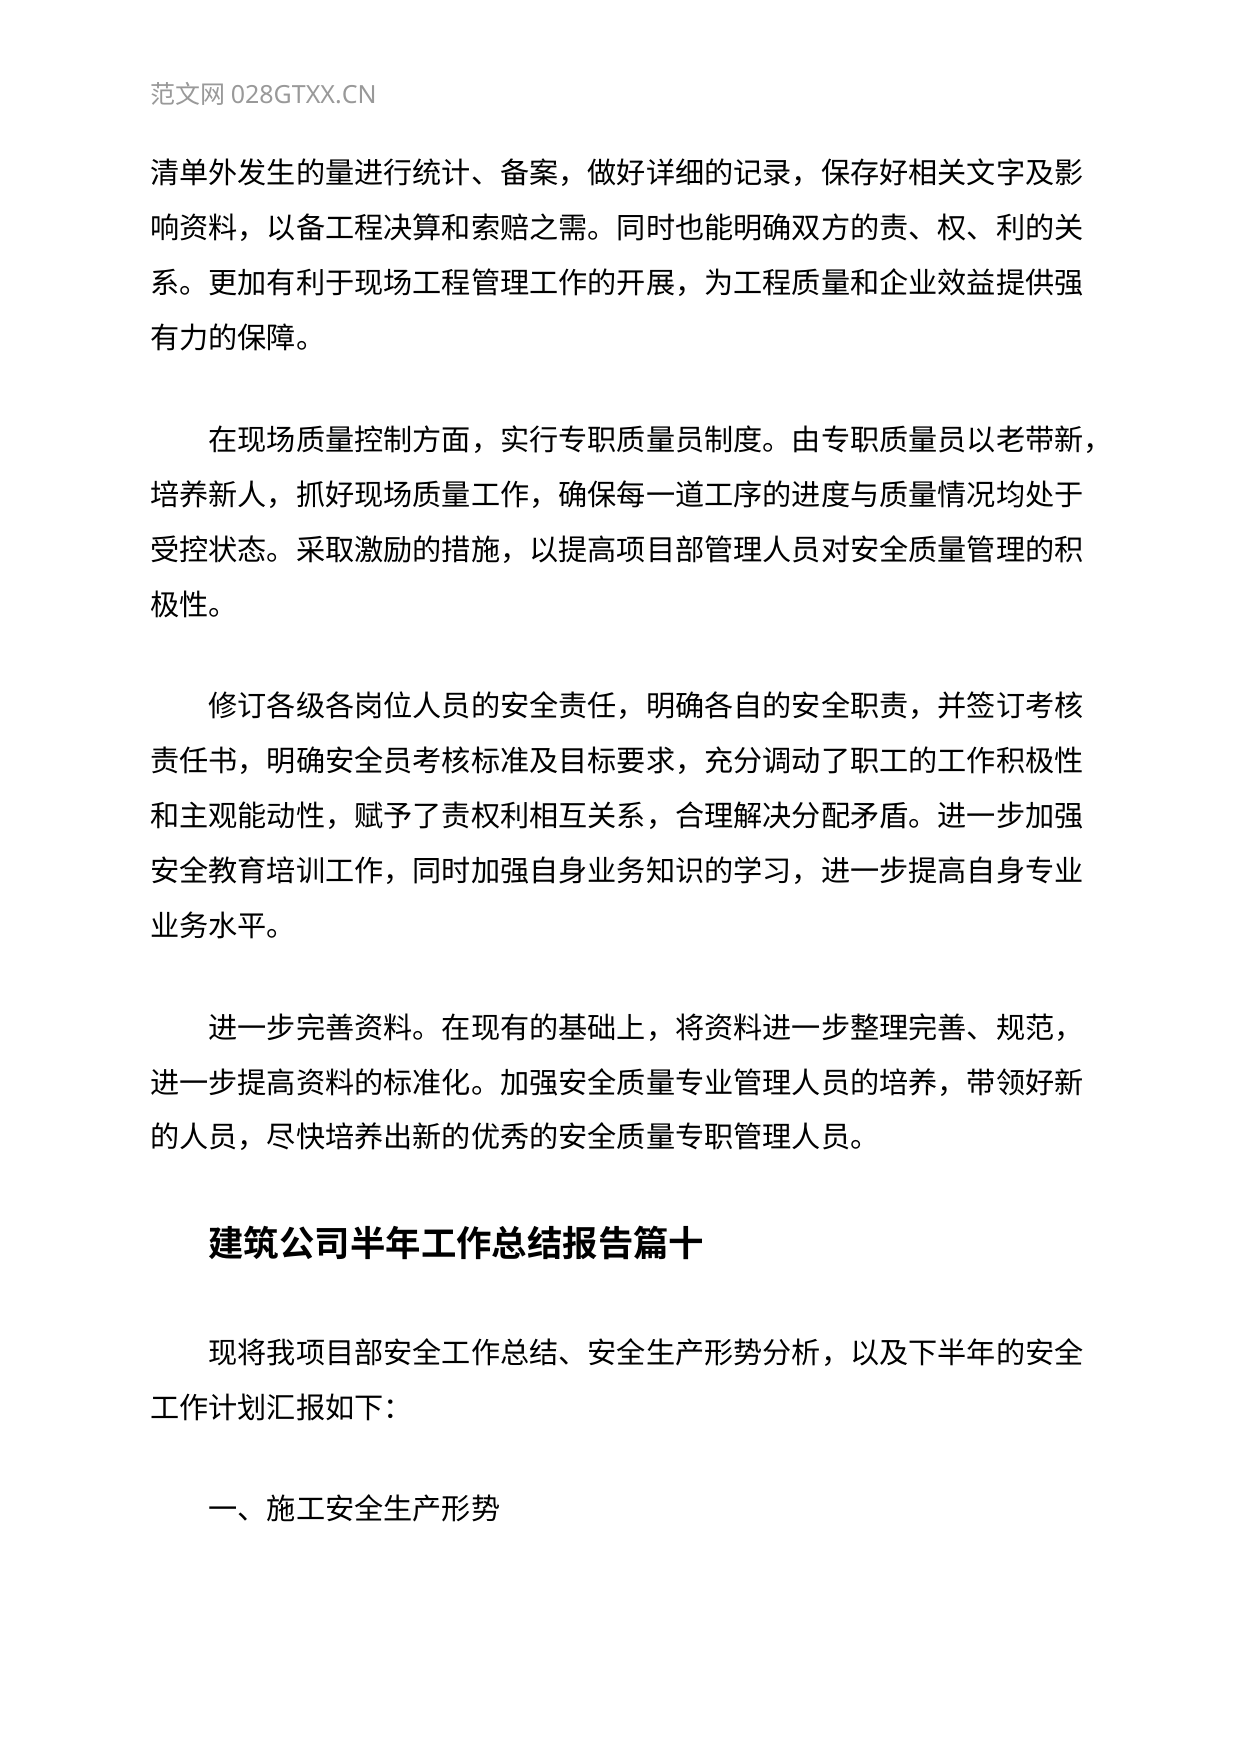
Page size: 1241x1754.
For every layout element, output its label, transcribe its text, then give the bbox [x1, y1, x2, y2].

text 一、施工安全生产形势 [150, 1486, 1090, 1528]
text 现将我项目部安全工作总结、安全生产形势分析，以及下半年的安全工作计划汇报如下： [150, 1329, 1090, 1426]
text 建筑公司半年工作总结报告篇十 [150, 1216, 1090, 1267]
text 修订各级各岗位人员的安全责任，明确各自的安全职责，并签订考核责任书，明确安全员考核标准及目标要求，充分调动了职工的工作积极性和主观能动性，赋予了责权利相互关系，合理解决分配矛盾。进一步加强安全教育培训工作，同时加强自身业务知识的学习，进一步提高自身专业业务水平。 [150, 683, 1090, 945]
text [150, 150, 1090, 357]
text 在现场质量控制方面，实行专职质量员制度。由专职质量员以老带新，培养新人，抓好现场质量工作，确保每一道工序的进度与质量情况均处于受控状态。采取激励的措施，以提高项目部管理人员对安全质量管理的积极性。 [150, 416, 1090, 623]
text 进一步完善资料。在现有的基础上，将资料进一步整理完善、规范，进一步提高资料的标准化。加强安全质量专业管理人员的培养，带领好新的人员，尽快培养出新的优秀的安全质量专职管理人员。 [150, 1004, 1090, 1156]
